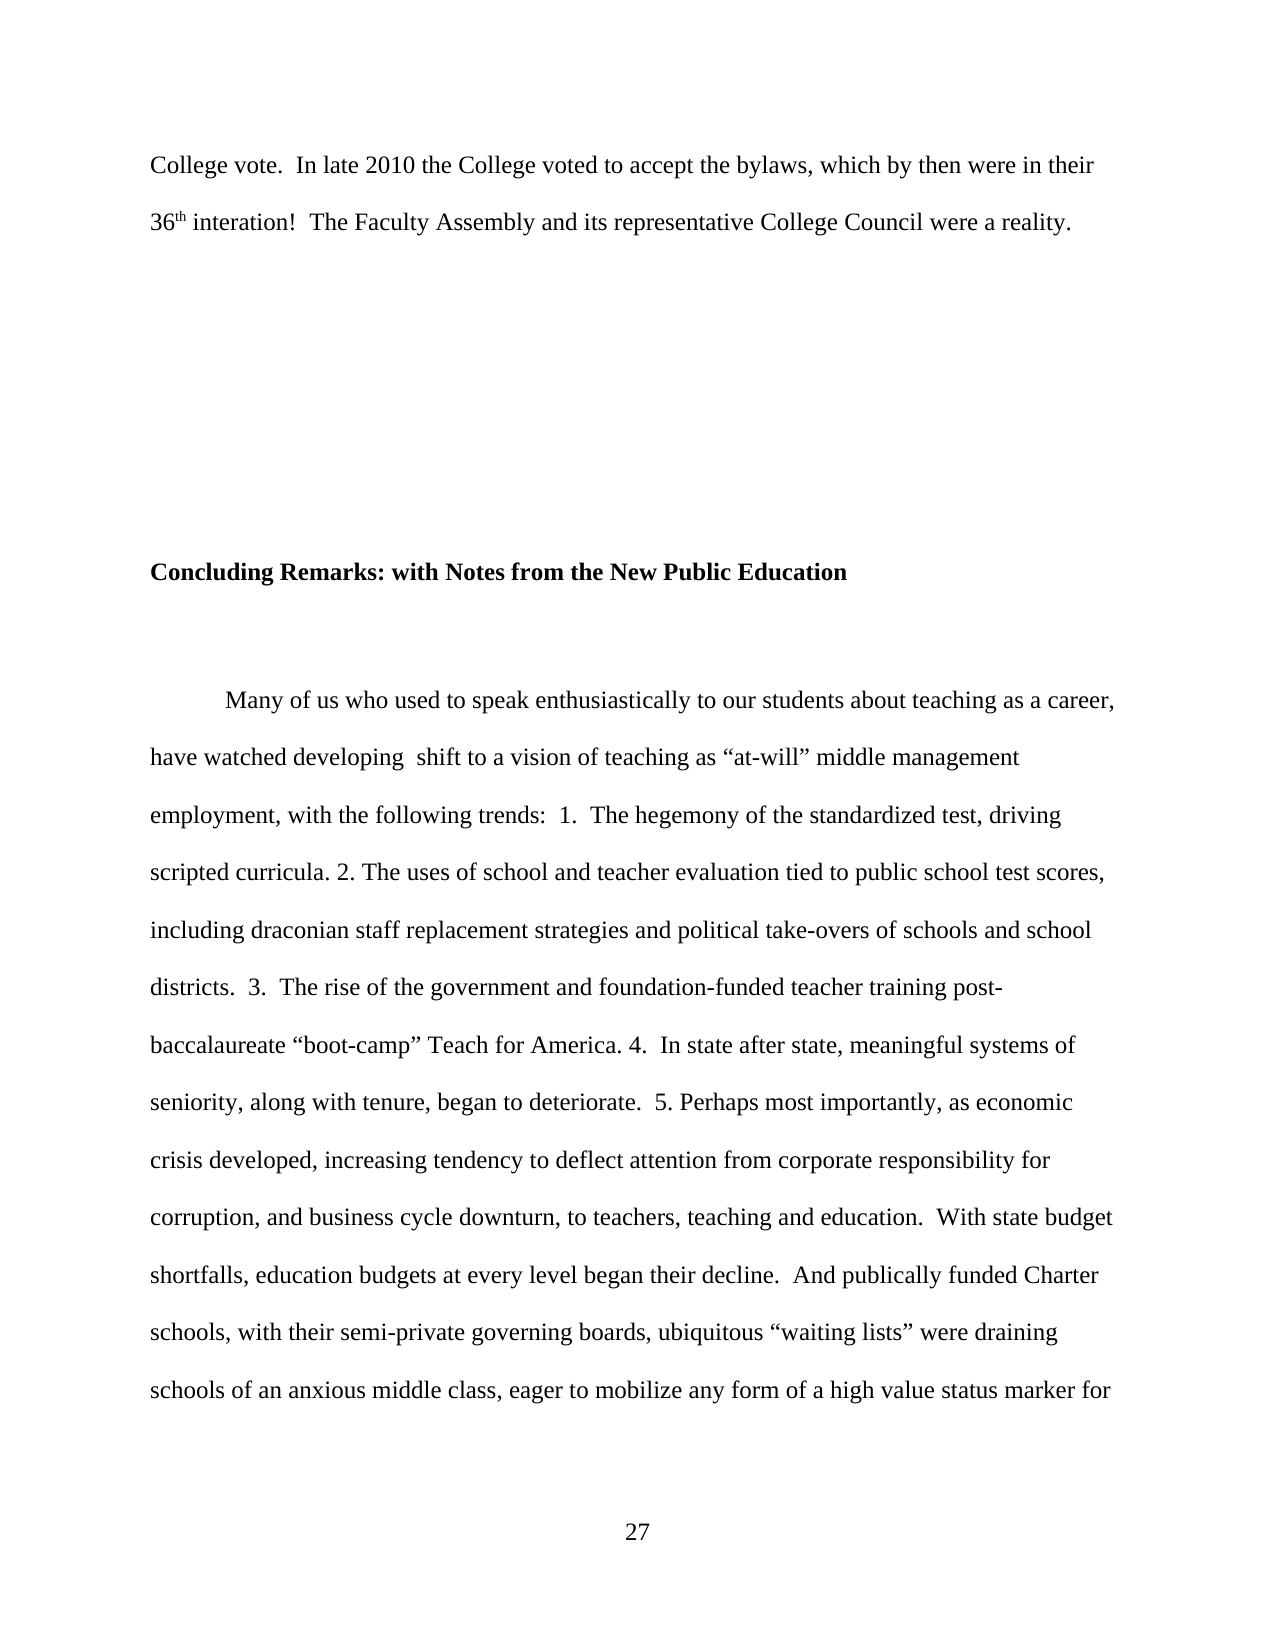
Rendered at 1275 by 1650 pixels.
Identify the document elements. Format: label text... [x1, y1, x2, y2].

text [150, 150, 1125, 236]
text Concluding Remarks: with Notes from the New Public Education [150, 557, 1125, 586]
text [150, 685, 1125, 1404]
